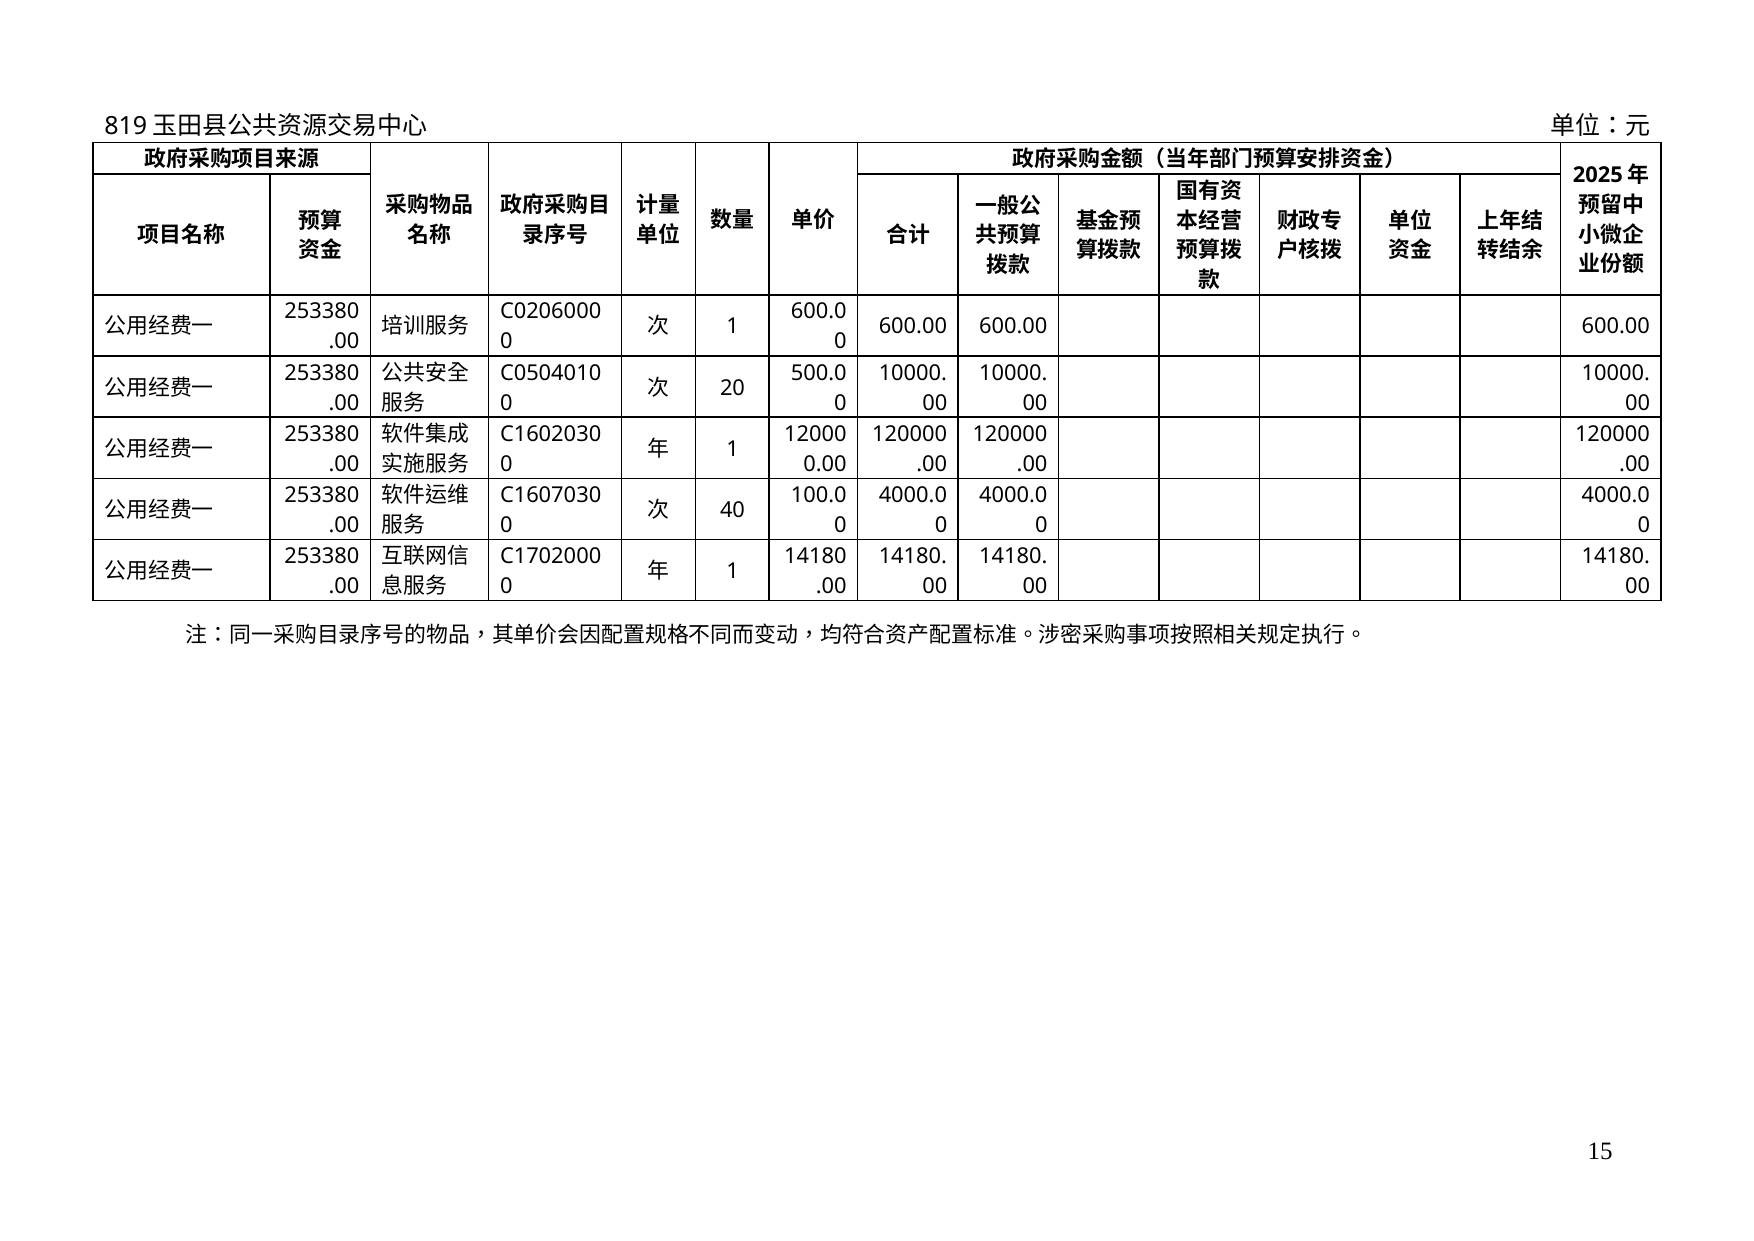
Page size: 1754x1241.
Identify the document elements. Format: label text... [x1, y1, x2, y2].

table_cell 600.00 [770, 296, 857, 355]
table_cell 253380.00 [271, 296, 370, 355]
table_cell [1260, 296, 1359, 355]
table_cell C16020300 [489, 418, 621, 477]
table_cell 10000.00 [858, 357, 957, 416]
table_cell [1461, 296, 1560, 355]
table_cell 4000.00 [858, 479, 957, 538]
table_cell 14180.00 [1561, 540, 1660, 600]
table_cell 500.00 [770, 357, 857, 416]
table_cell [1361, 540, 1459, 600]
table_cell 120000.00 [959, 418, 1058, 477]
table_cell 2025年 预留中 小微企 业份额 [1561, 143, 1660, 294]
table_cell 单价 [770, 143, 857, 294]
table_cell 20 [696, 357, 768, 416]
table_cell 4000.00 [1561, 479, 1660, 538]
table_cell 公用经费一 [94, 479, 269, 538]
table_cell 600.00 [858, 296, 957, 355]
table_cell 公共安全服务 [371, 357, 488, 416]
table_cell 政府采购金额（当年部门预算安排资金） [858, 143, 1560, 173]
table_cell [1260, 357, 1359, 416]
table_cell 253380.00 [271, 479, 370, 538]
table_cell 公用经费一 [94, 357, 269, 416]
table_cell 财政专户核拨 [1260, 175, 1359, 294]
text 注：同一采购目录序号的物品，其单价会因配置规格不同而变动，均符合资产配置标准。涉密采购事项按照相关规定执行。 [142, 601, 1612, 653]
table_cell 253380.00 [271, 418, 370, 477]
table_cell 1 [696, 540, 768, 600]
table_cell 1 [696, 418, 768, 477]
table_cell 项目名称 [94, 175, 269, 294]
table_cell 1 [696, 296, 768, 355]
table_cell 40 [696, 479, 768, 538]
table_cell 数量 [696, 143, 768, 294]
table_cell 120000.00 [770, 418, 857, 477]
table_cell [1059, 296, 1158, 355]
table_cell 120000.00 [1561, 418, 1660, 477]
table_cell 基金预算拨款 [1059, 175, 1158, 294]
table_cell 培训服务 [371, 296, 488, 355]
table_cell [1160, 540, 1259, 600]
table_cell [1361, 418, 1459, 477]
table_cell [1260, 540, 1359, 600]
table_cell 单位 资金 [1361, 175, 1459, 294]
table_cell [1361, 357, 1459, 416]
table_cell 600.00 [1561, 296, 1660, 355]
table_cell 预算 资金 [271, 175, 370, 294]
table_cell [1059, 540, 1158, 600]
table_cell 次 [622, 357, 695, 416]
table_cell 100.00 [770, 479, 857, 538]
table_cell [1160, 479, 1259, 538]
table_cell 国有资本经营预算拨款 [1160, 175, 1259, 294]
table_cell [1160, 296, 1259, 355]
table_cell C16070300 [489, 479, 621, 538]
table_cell 采购物品名称 [371, 143, 488, 294]
table_cell [1461, 357, 1560, 416]
table_cell 软件集成实施服务 [371, 418, 488, 477]
table_cell [1160, 357, 1259, 416]
table_cell 公用经费一 [94, 296, 269, 355]
table_cell 年 [622, 418, 695, 477]
table_cell 上年结转结余 [1461, 175, 1560, 294]
table_cell 公用经费一 [94, 540, 269, 600]
table_cell 次 [622, 296, 695, 355]
table_header 单位：元 [858, 108, 1660, 142]
table_cell 253380.00 [271, 357, 370, 416]
table_cell 14180.00 [858, 540, 957, 600]
table_cell 次 [622, 479, 695, 538]
table_cell [1260, 479, 1359, 538]
table_cell C17020000 [489, 540, 621, 600]
table_cell [1059, 418, 1158, 477]
table_cell 14180.00 [770, 540, 857, 600]
table_cell [1361, 479, 1459, 538]
table_cell 互联网信息服务 [371, 540, 488, 600]
table_cell 4000.00 [959, 479, 1058, 538]
table_cell 计量 单位 [622, 143, 695, 294]
table_cell [1059, 357, 1158, 416]
table_cell [1260, 418, 1359, 477]
table_cell 10000.00 [959, 357, 1058, 416]
table_cell 10000.00 [1561, 357, 1660, 416]
table_cell C05040100 [489, 357, 621, 416]
table_cell 年 [622, 540, 695, 600]
table_cell 政府采购项目来源 [94, 143, 370, 173]
table_cell 公用经费一 [94, 418, 269, 477]
table_cell [1461, 540, 1560, 600]
table_cell [1461, 418, 1560, 477]
table_cell [1361, 296, 1459, 355]
table_cell 14180.00 [959, 540, 1058, 600]
table_cell C02060000 [489, 296, 621, 355]
table_cell 600.00 [959, 296, 1058, 355]
table_cell 合计 [858, 175, 957, 294]
table_header 819玉田县公共资源交易中心 [94, 108, 857, 142]
table_cell 120000.00 [858, 418, 957, 477]
table_cell [1059, 479, 1158, 538]
table_cell [1461, 479, 1560, 538]
table_cell 一般公共预算拨款 [959, 175, 1058, 294]
table_cell 政府采购目录序号 [489, 143, 621, 294]
table_cell [1160, 418, 1259, 477]
table_cell 软件运维服务 [371, 479, 488, 538]
table_cell 253380.00 [271, 540, 370, 600]
